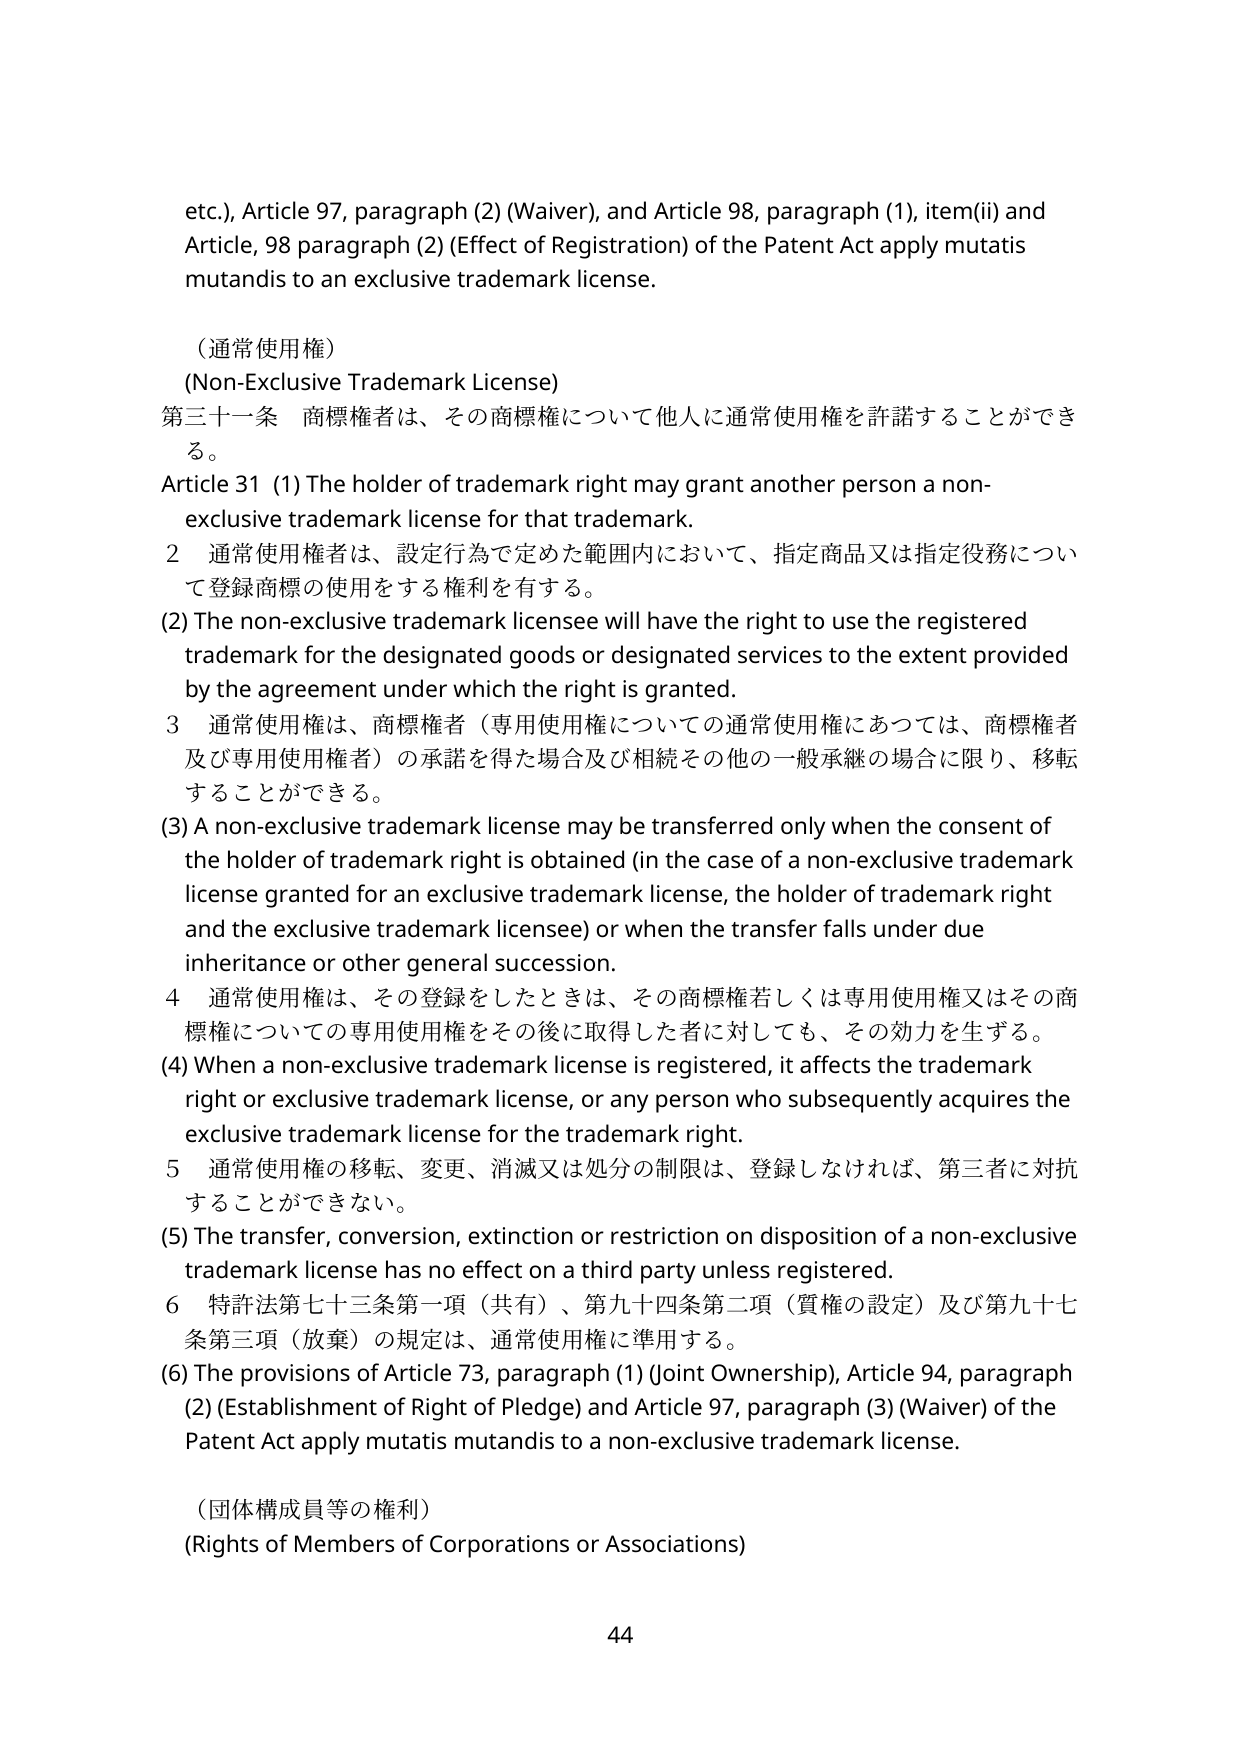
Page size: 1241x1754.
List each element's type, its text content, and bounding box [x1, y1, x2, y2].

text ２ 通常使用権者は、設定行為で定めた範囲内において、指定商品又は指定役務について登録商標の使用をする権利を有する。 [161, 535, 1079, 604]
text ４ 通常使用権は、その登録をしたときは、その商標権若しくは専用使用権又はその商標権についての専用使用権をその後に取得した者に対しても、その効力を生ずる。 [161, 979, 1079, 1048]
text ５ 通常使用権の移転、変更、消滅又は処分の制限は、登録しなければ、第三者に対抗することができない。 [161, 1150, 1079, 1219]
text 第三十一条 商標権者は、その商標権について他人に通常使用権を許諾することができる。 [161, 399, 1079, 467]
text Article 31 (1) The holder of trademark right may grant another person a non-exclusive trademark license for that trademark. [161, 467, 1079, 535]
text （団体構成員等の権利） [184, 1492, 1079, 1526]
text (5) The transfer, conversion, extinction or restriction on disposition of a non-exclusive trademark license has no effect on a third party unless registered. [161, 1219, 1079, 1287]
text (3) A non-exclusive trademark license may be transferred only when the consent of the holder of trademark right is obtained (in the case of a non-exclusive trademark license granted for an exclusive trademark license, the holder of trademark right and the exclusive trademark licensee) or when the transfer falls under due inheritance or other general succession. [161, 809, 1079, 979]
text (6) The provisions of Article 73, paragraph (1) (Joint Ownership), Article 94, paragraph (2) (Establishment of Right of Pledge) and Article 97, paragraph (3) (Waiver) of the Patent Act apply mutatis mutandis to a non-exclusive trademark license. [161, 1355, 1079, 1458]
text （通常使用権） [184, 330, 1079, 364]
text (Rights of Members of Corporations or Associations) [184, 1526, 1079, 1560]
text (4) When a non-exclusive trademark license is registered, it affects the trademark right or exclusive trademark license, or any person who subsequently acquires the exclusive trademark license for the trademark right. [161, 1048, 1079, 1150]
text ６ 特許法第七十三条第一項（共有）、第九十四条第二項（質権の設定）及び第九十七条第三項（放棄）の規定は、通常使用権に準用する。 [161, 1287, 1079, 1355]
text (Non-Exclusive Trademark License) [184, 364, 1079, 399]
text ３ 通常使用権は、商標権者（専用使用権についての通常使用権にあつては、商標権者及び専用使用権者）の承諾を得た場合及び相続その他の一般承継の場合に限り、移転することができる。 [161, 706, 1079, 809]
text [161, 194, 1079, 296]
text (2) The non-exclusive trademark licensee will have the right to use the registered trademark for the designated goods or designated services to the extent provided by the agreement under which the right is granted. [161, 604, 1079, 706]
